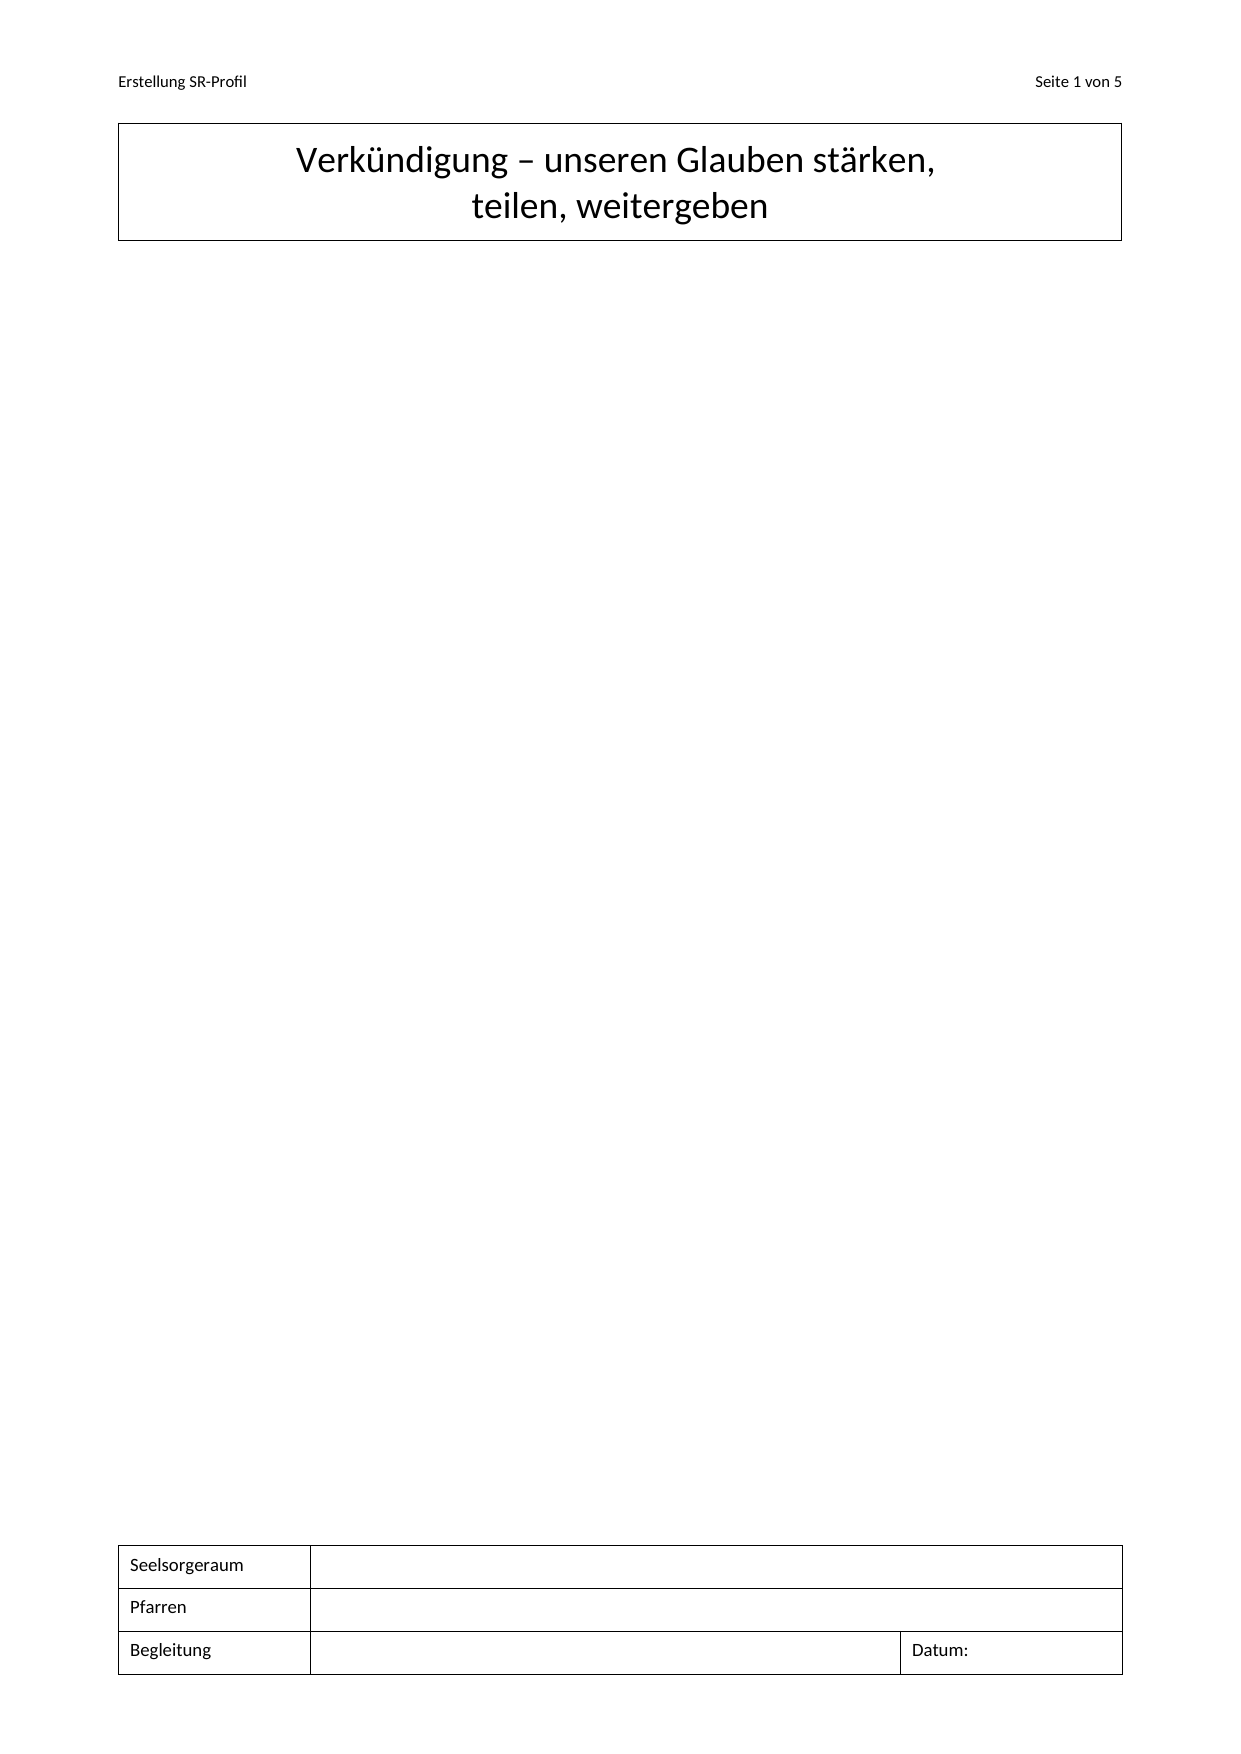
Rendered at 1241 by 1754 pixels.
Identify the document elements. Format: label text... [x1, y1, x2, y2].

table_header Verkündigung – unseren Glauben stärken, teilen, weitergeben [119, 124, 1121, 240]
